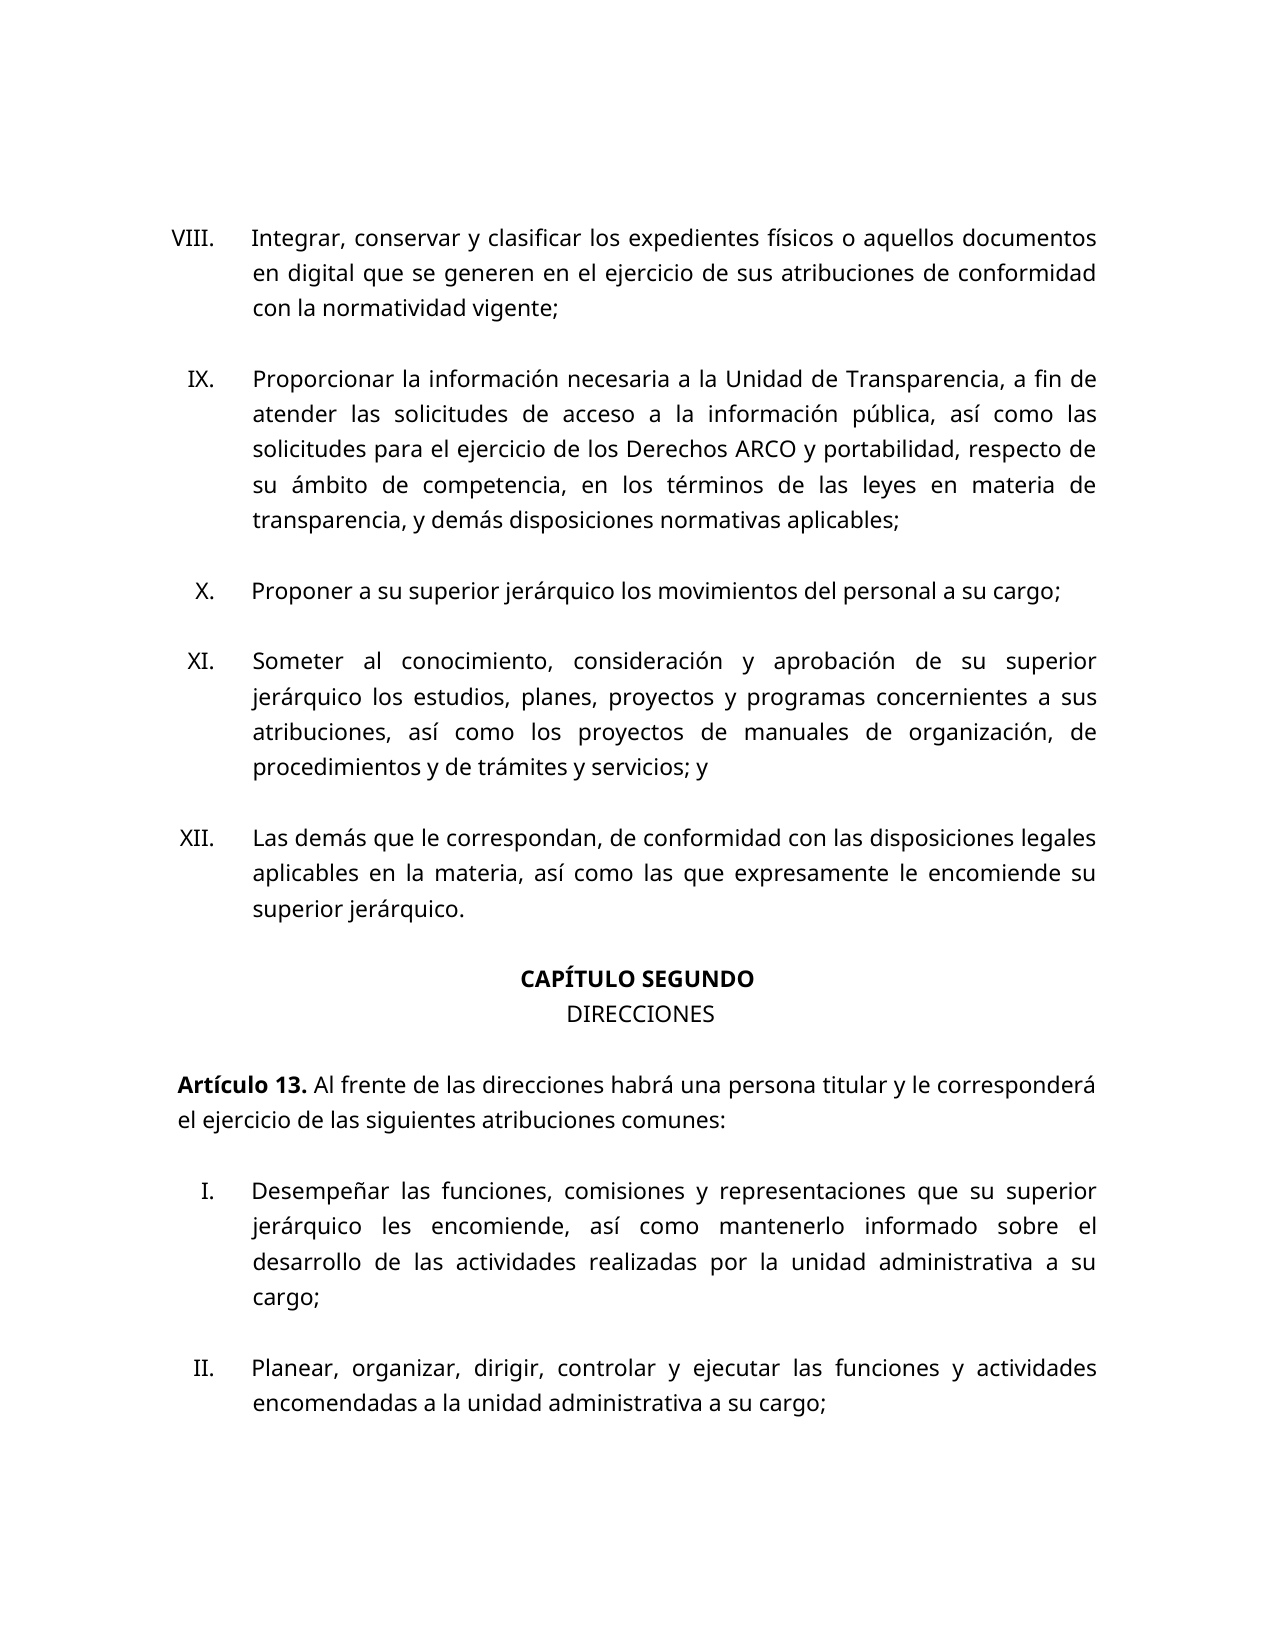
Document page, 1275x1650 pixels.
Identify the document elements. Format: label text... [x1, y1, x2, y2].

list Proponer a su superior jerárquico los movimientos del personal a su cargo; [215, 575, 1098, 606]
list Las demás que le correspondan, de conformidad con las disposiciones legales aplicables en la materia, así como las que expresamente le encomiende su superior jerárquico. [215, 822, 1098, 924]
text Artículo 13. Al frente de las direcciones habrá una persona titular y le corresponderá el ejercicio de las siguientes atribuciones comunes: [177, 1069, 1098, 1136]
list Proporcionar la información necesaria a la Unidad de Transparencia, a fin de atender las solicitudes de acceso a la información pública, así como las solicitudes para el ejercicio de los Derechos ARCO y portabilidad, respecto de su ámbito de competencia, en los términos de las leyes en materia de transparencia, y demás disposiciones normativas aplicables; [215, 363, 1098, 535]
text DIRECCIONES [177, 998, 1098, 1030]
list Someter al conocimiento, consideración y aprobación de su superior jerárquico los estudios, planes, proyectos y programas concernientes a sus atribuciones, así como los proyectos de manuales de organización, de procedimientos y de trámites y servicios; y [215, 645, 1098, 782]
list Integrar, conservar y clasificar los expedientes físicos o aquellos documentos en digital que se generen en el ejercicio de sus atribuciones de conformidad con la normatividad vigente; [215, 222, 1098, 323]
text CAPÍTULO SEGUNDO [177, 963, 1098, 994]
list Desempeñar las funciones, comisiones y representaciones que su superior jerárquico les encomiende, así como mantenerlo informado sobre el desarrollo de las actividades realizadas por la unidad administrativa a su cargo; [215, 1175, 1098, 1312]
list Planear, organizar, dirigir, controlar y ejecutar las funciones y actividades encomendadas a la unidad administrativa a su cargo; [215, 1352, 1098, 1418]
